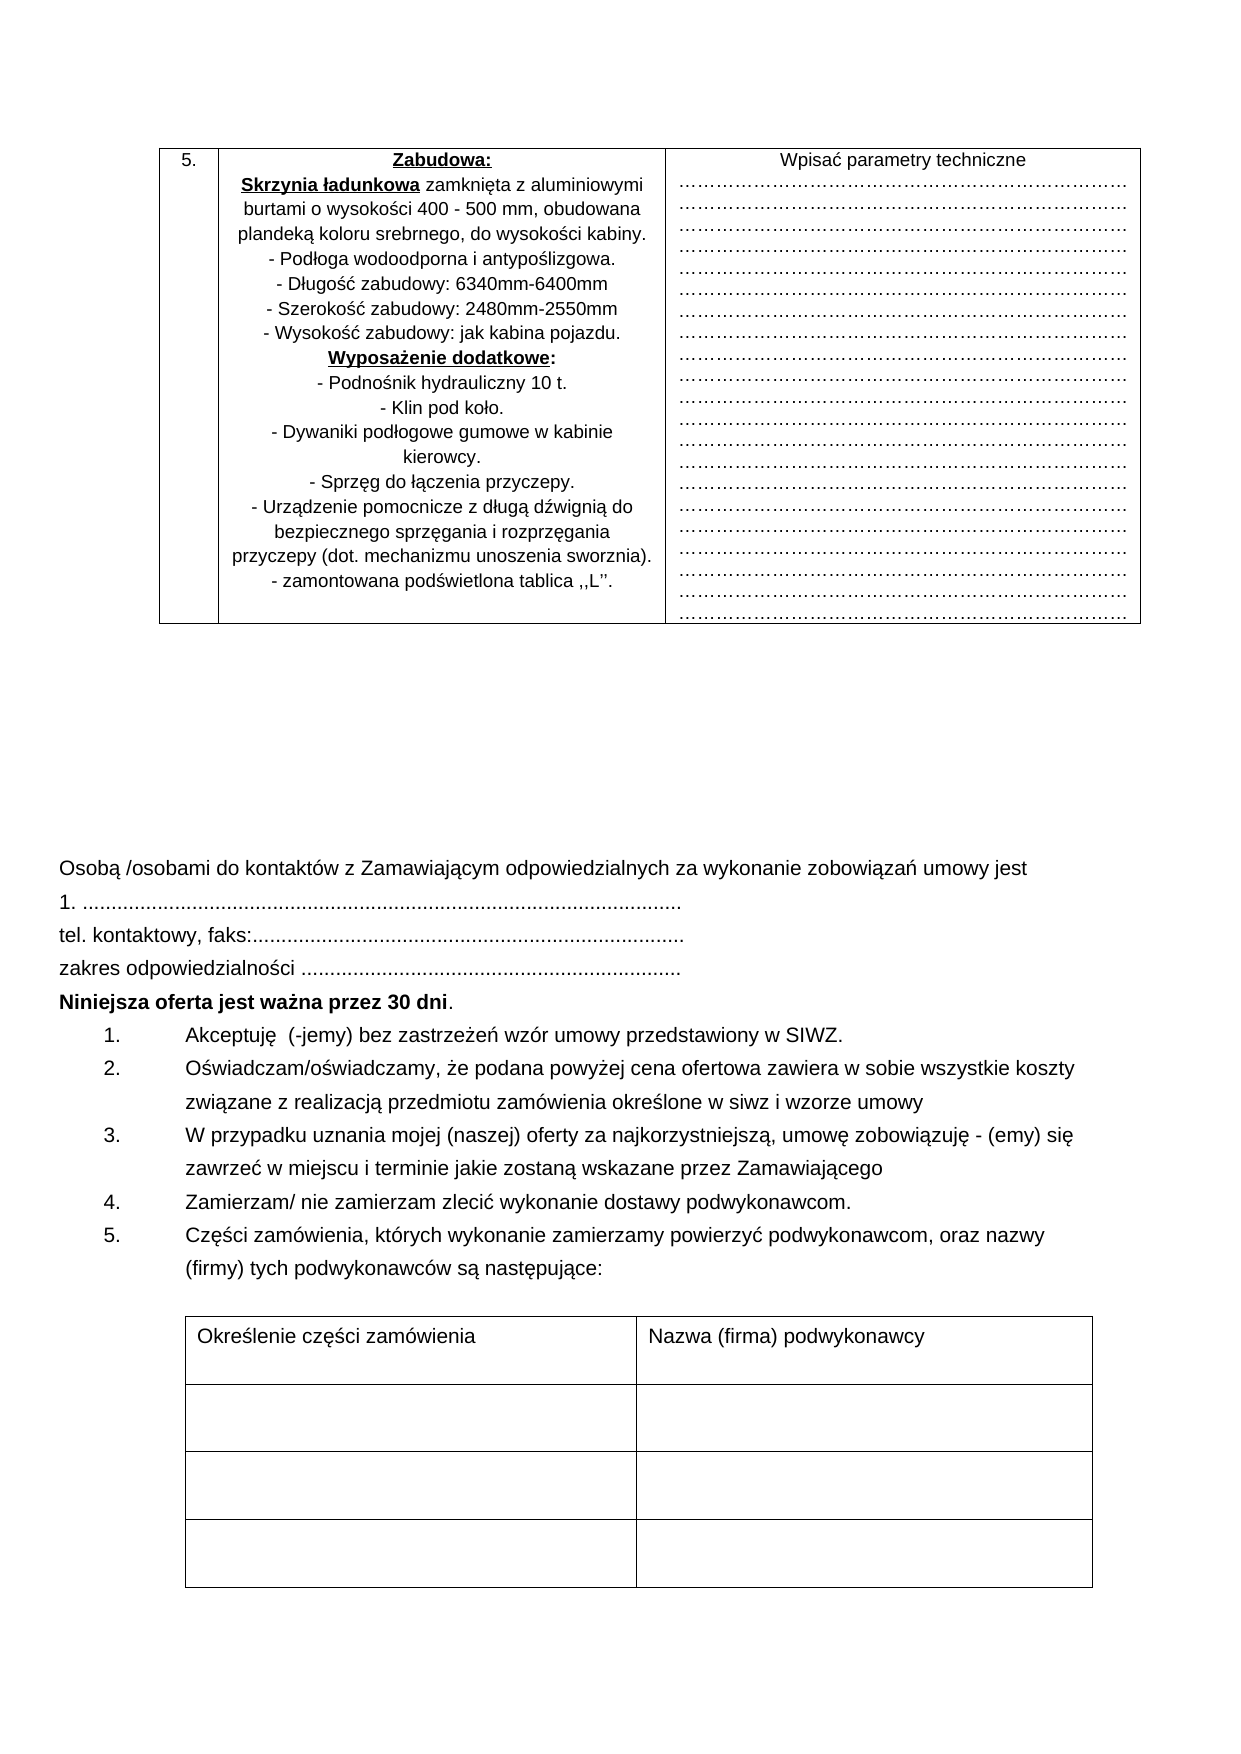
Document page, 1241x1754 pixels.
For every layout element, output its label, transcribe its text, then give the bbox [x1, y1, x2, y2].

table_cell Zabudowa: Skrzynia ładunkowa zamknięta z aluminiowymi burtami o wysokości 400 - 500 mm, obudowana plandeką koloru srebrnego, do wysokości kabiny. - Podłoga wodoodporna i antypoślizgowa. - Długość zabudowy: 6340mm-6400mm - Szerokość zabudowy: 2480mm-2550mm - Wysokość zabudowy: jak kabina pojazdu. Wyposażenie dodatkowe: - Podnośnik hydrauliczny 10 t. - Klin pod koło. - Dywaniki podłogowe gumowe w kabinie kierowcy. - Sprzęg do łączenia przyczepy. - Urządzenie pomocnicze z długą dźwignią do bezpiecznego sprzęgania i rozprzęgania przyczepy (dot. mechanizmu unoszenia sworznia). - zamontowana podświetlona tablica ,,L’’. [219, 149, 665, 623]
text zakres odpowiedzialności .................................................................. [59, 949, 1093, 982]
list Oświadczam/oświadczamy, że podana powyżej cena ofertowa zawiera w sobie wszystkie koszty związane z realizacją przedmiotu zamówienia określone w siwz i wzorze umowy [103, 1049, 1093, 1116]
table_cell [186, 1520, 636, 1587]
table_cell Wpisać parametry techniczne ……………………………………………………………………………………………………………………………… ……………………………………………………………………………………………………………………………………………………………………………………………………………………………………………………………………………………………………………………………………………………………………………………………………………………………………………………………………………………………………………………………………………………………………………………………… ……………………………………………………………………………………………………………………………………………………………………………………………………………………………………………………………………………………………………………………………………………………………………………………………………………………………………………………………………………………………………………………………………………………………………………………………………………………………………………………………… [666, 149, 1140, 623]
table_cell [186, 1452, 636, 1519]
list Części zamówienia, których wykonanie zamierzamy powierzyć podwykonawcom, oraz nazwy (firmy) tych podwykonawców są następujące: [103, 1216, 1093, 1282]
table_cell [637, 1520, 1092, 1587]
table_cell [186, 1385, 636, 1451]
list Akceptuję (-jemy) bez zastrzeżeń wzór umowy przedstawiony w SIWZ. [103, 1016, 1093, 1049]
table_cell [637, 1452, 1092, 1519]
text Niniejsza oferta jest ważna przez 30 dni. [59, 982, 1093, 1016]
table_cell [637, 1385, 1092, 1451]
text tel. kontaktowy, faks:........................................................................... [59, 916, 1093, 949]
text 1. ........................................................................................................ [59, 882, 1093, 916]
text Osobą /osobami do kontaktów z Zamawiającym odpowiedzialnych za wykonanie zobowiązań umowy jest [59, 849, 1093, 882]
table_header Określenie części zamówienia [186, 1317, 636, 1383]
list W przypadku uznania mojej (naszej) oferty za najkorzystniejszą, umowę zobowiązuję - (emy) się zawrzeć w miejscu i terminie jakie zostaną wskazane przez Zamawiającego [103, 1116, 1093, 1182]
list Zamierzam/ nie zamierzam zlecić wykonanie dostawy podwykonawcom. [103, 1182, 1093, 1216]
table_cell 5. [160, 149, 218, 623]
table_header Nazwa (firma) podwykonawcy [637, 1317, 1092, 1383]
